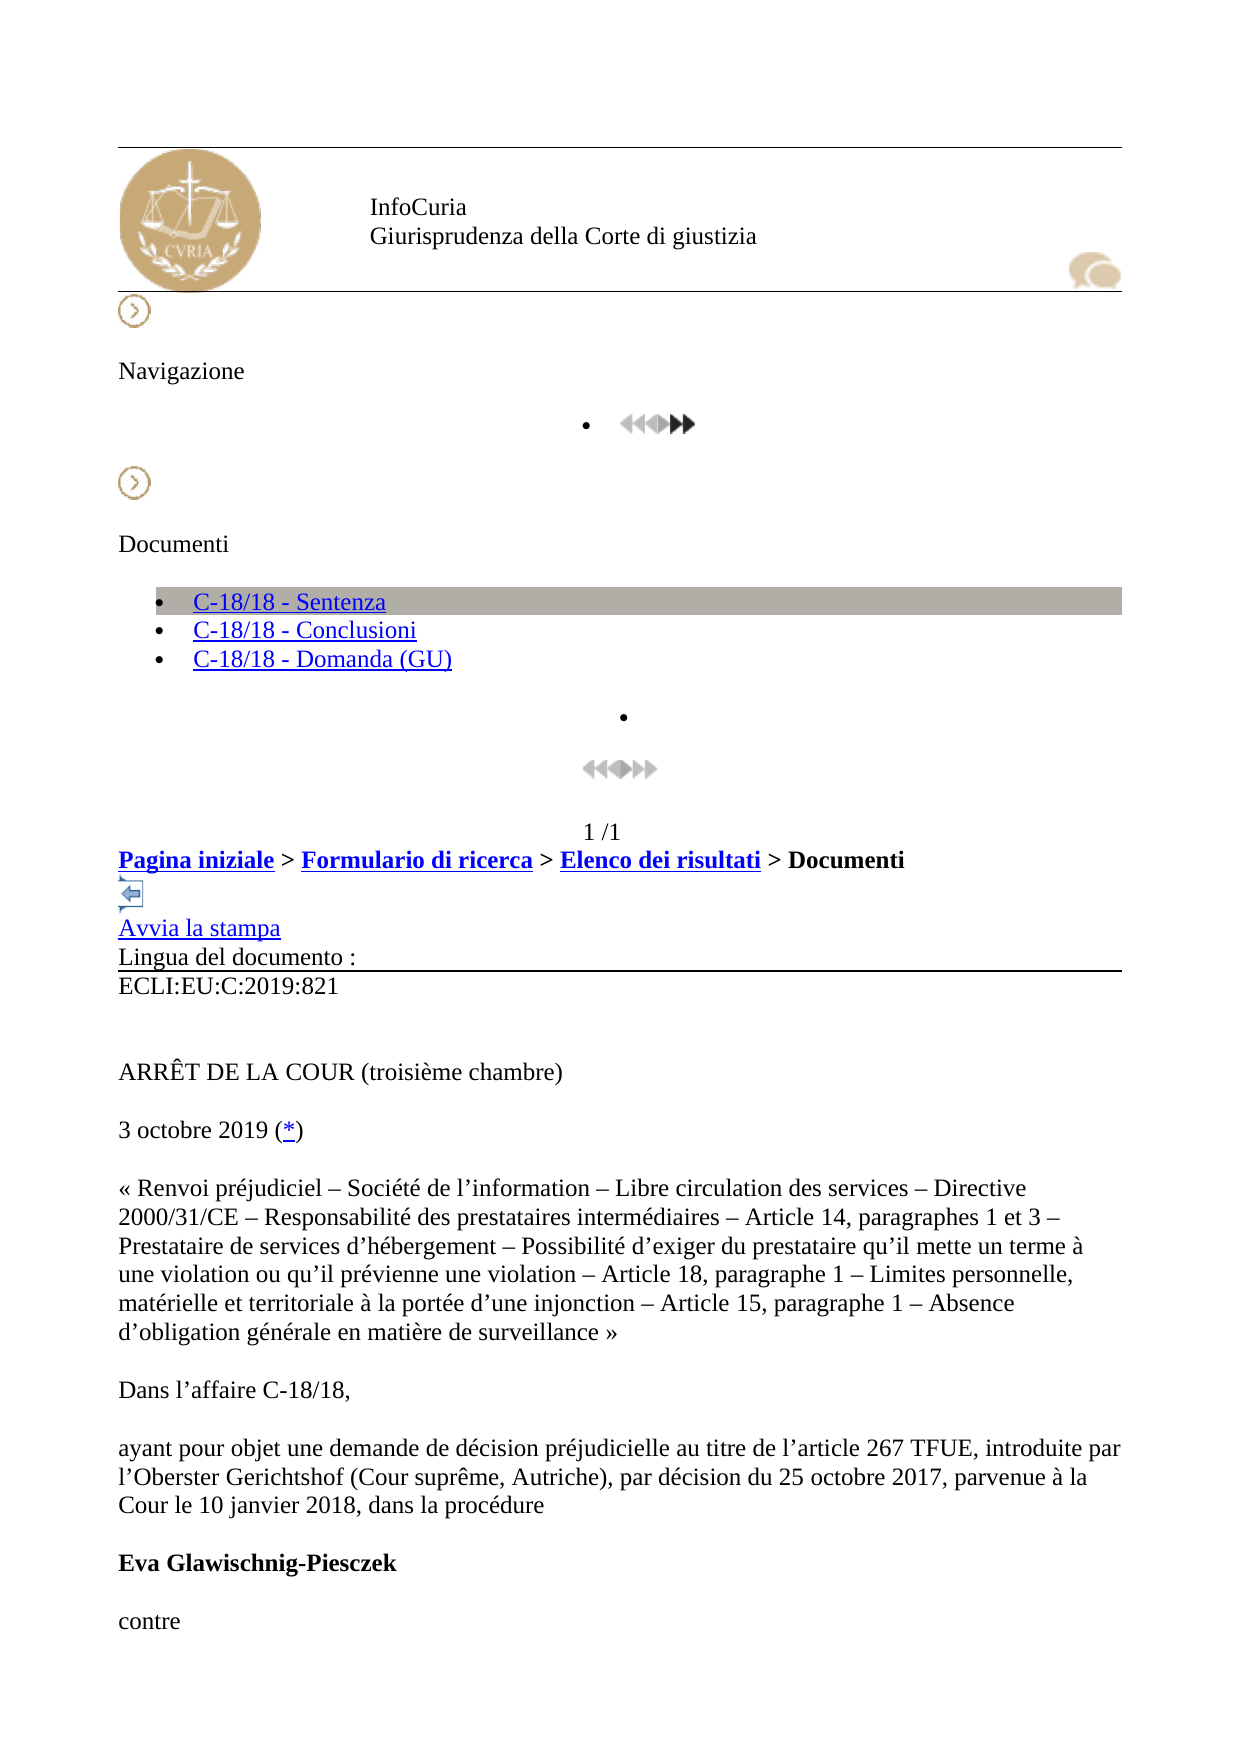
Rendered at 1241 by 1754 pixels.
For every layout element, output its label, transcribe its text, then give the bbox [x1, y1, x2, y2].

table_header [1023, 148, 1122, 291]
text Avvia la stampa [118, 913, 1122, 942]
table_header [583, 779, 658, 788]
table_header InfoCuria Giurisprudenza della Corte di giustizia [368, 148, 1023, 291]
picture [620, 414, 695, 434]
text contre [118, 1606, 1122, 1635]
table_cell 1 /1 [583, 788, 658, 846]
text Lingua del documento : [118, 942, 1122, 970]
text Dans l’affaire C-18/18, [118, 1375, 1122, 1404]
list C-18/18 - Conclusioni [156, 615, 1122, 644]
picture [118, 466, 151, 500]
text Navigazione [118, 356, 1122, 385]
text « Renvoi préjudiciel – Société de l’information – Libre circulation des services – Directive 2000/31/CE – Responsabilité des prestataires intermédiaires – Article 14, paragraphes 1 et 3 – Prestataire de services d’hébergement – Possibilité d’exiger du prestataire qu’il mette un terme à une violation ou qu’il prévienne une violation – Article 18, paragraphe 1 – Limites personnelle, matérielle et territoriale à la portée d’une injonction – Article 15, paragraphe 1 – Absence d’obligation générale en matière de surveillance » [118, 1173, 1122, 1346]
text ayant pour objet une demande de décision préjudicielle au titre de l’article 267 TFUE, introduite par l’Oberster Gerichtshof (Cour suprême, Autriche), par décision du 25 octobre 2017, parvenue à la Cour le 10 janvier 2018, dans la procédure [118, 1433, 1122, 1519]
table_header [118, 148, 368, 291]
text Pagina iniziale > Formulario di ricerca > Elenco dei risultati > Documenti [118, 846, 1122, 874]
picture [118, 874, 144, 914]
text Eva Glawischnig-Piesczek [118, 1548, 1122, 1577]
picture [118, 294, 151, 328]
picture [1069, 252, 1121, 291]
text ARRÊT DE LA COUR (troisième chambre) [118, 1057, 1122, 1086]
picture [119, 149, 264, 291]
list C-18/18 - Sentenza [156, 587, 1122, 615]
text 3 octobre 2019 (*) [118, 1115, 1122, 1144]
text ECLI:EU:C:2019:821 [118, 972, 1122, 999]
picture [582, 760, 658, 779]
list C-18/18 - Domanda (GU) [156, 644, 1122, 673]
text Documenti [118, 529, 1122, 557]
